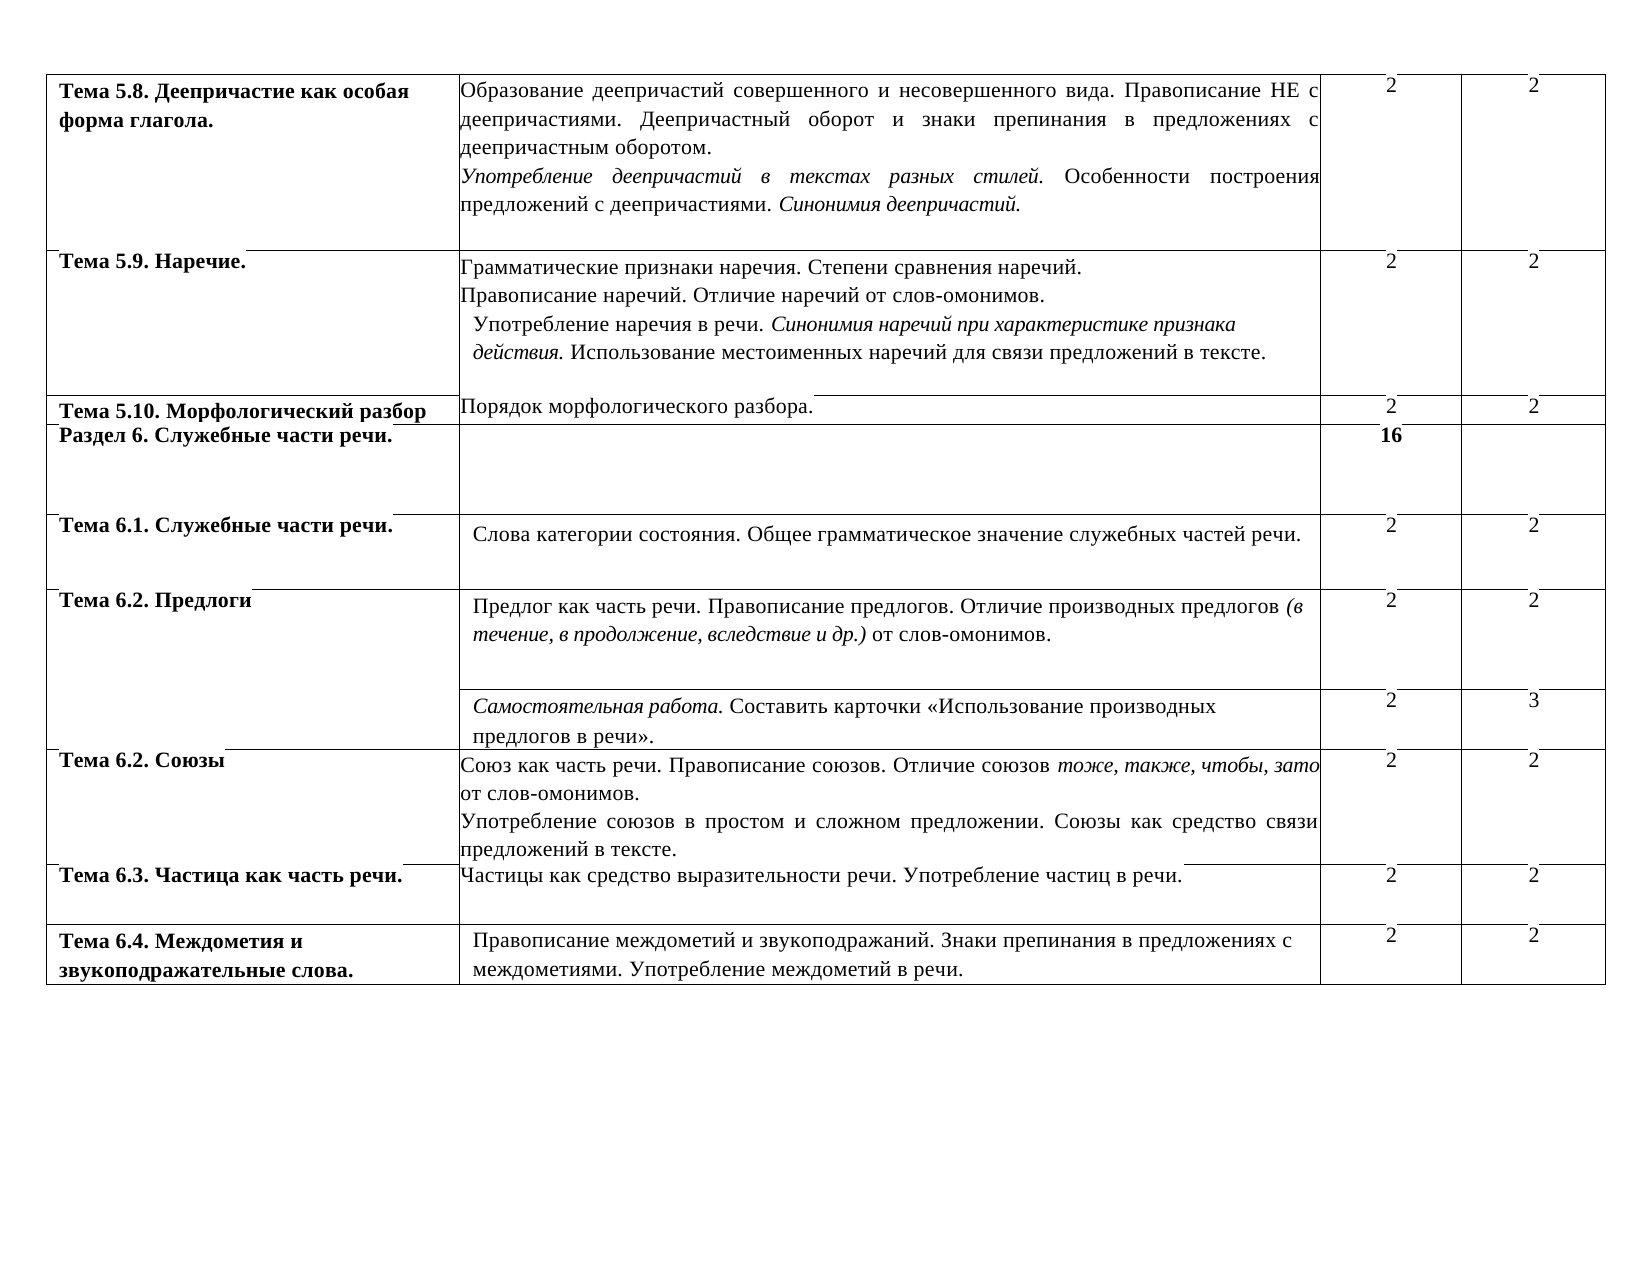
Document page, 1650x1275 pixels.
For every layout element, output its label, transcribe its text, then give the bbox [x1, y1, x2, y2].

table_cell Тема 6.3. Частица как часть речи. [47, 865, 459, 924]
table_cell 3 [1462, 690, 1605, 749]
table_cell Тема 6.1. Служебные части речи. [47, 515, 459, 589]
table_cell Тема 6.2. Союзы [47, 750, 459, 864]
table_cell Тема 6.2. Предлоги [47, 590, 459, 749]
table_header Образование деепричастий совершенного и несовершенного вида. Правописание НЕ с деепричастиями. Деепричастный оборот и знаки препинания в предложениях с деепричастным оборотом. Употребление деепричастий в текстах разных стилей. Особенности построения предложений с деепричастиями. Синонимия деепричастий. [460, 188, 1320, 250]
table_header 2 [1321, 75, 1461, 250]
table_cell 2 [1462, 251, 1605, 395]
table_cell Союз как часть речи. Правописание союзов. Отличие союзов тоже, также, чтобы, зато от слов-омонимов. Употребление союзов в простом и сложном предложении. Союзы как средство связи предложений в тексте. [460, 750, 1320, 808]
table_cell [1462, 425, 1605, 514]
table_cell 2 [1321, 750, 1461, 864]
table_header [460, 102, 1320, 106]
table_cell 2 [1321, 396, 1461, 424]
table_cell 2 [1321, 251, 1461, 395]
table_cell [460, 425, 1320, 514]
table_cell Союз как часть речи. Правописание союзов. Отличие союзов тоже, также, чтобы, зато от слов-омонимов. Употребление союзов в простом и сложном предложении. Союзы как средство связи предложений в тексте. [460, 833, 1320, 864]
table_cell 2 [1321, 690, 1461, 749]
table_cell 2 [1462, 396, 1605, 424]
table_cell 2 [1321, 590, 1461, 689]
table_cell 2 [1462, 515, 1605, 589]
table_cell Тема 5.9. Наречие. [47, 251, 459, 395]
table_cell Порядок морфологического разбора. [460, 396, 1320, 424]
table_cell 2 [1462, 590, 1605, 689]
table_cell Тема 6.4. Междометия и звукоподражательные слова. [47, 925, 459, 984]
table_header Тема 5.8. Деепричастие как особая форма глагола. [47, 75, 459, 250]
table_cell Грамматические признаки наречия. Степени сравнения наречий. Правописание наречий. Отличие наречий от слов-омонимов. Употребление наречия в речи. Синонимия наречий при характеристике признака действия. Использование местоименных наречий для связи предложений в тексте. [460, 251, 1320, 395]
table_cell Предлог как часть речи. Правописание предлогов. Отличие производных предлогов (в течение, в продолжение, вследствие и др.) от слов-омонимов. [460, 590, 1320, 689]
table_cell Слова категории состояния. Общее грамматическое значение служебных частей речи. [460, 515, 1320, 589]
table_header 2 [1462, 75, 1605, 250]
table_cell 2 [1462, 925, 1605, 984]
table_cell Правописание междометий и звукоподражаний. Знаки препинания в предложениях с междометиями. Употребление междометий в речи. [460, 925, 1320, 984]
table_cell 16 [1321, 425, 1461, 514]
table_cell 2 [1462, 865, 1605, 924]
table_cell 2 [1321, 515, 1461, 589]
table_cell Раздел 6. Служебные части речи. [47, 425, 459, 514]
table_cell Частицы как средство выразительности речи. Употребление частиц в речи. [460, 865, 1320, 924]
table_cell Тема 5.10. Морфологический разбор знаменательных частей речи. [47, 396, 459, 424]
table_cell 2 [1321, 865, 1461, 924]
table_header Образование деепричастий совершенного и несовершенного вида. Правописание НЕ с деепричастиями. Деепричастный оборот и знаки препинания в предложениях с деепричастным оборотом. Употребление деепричастий в текстах разных стилей. Особенности построения предложений с деепричастиями. Синонимия деепричастий. [460, 131, 1320, 163]
table_cell 2 [1321, 925, 1461, 984]
table_cell 2 [1462, 750, 1605, 864]
table_cell Самостоятельная работа. Составить карточки «Использование производных предлогов в речи». [460, 690, 1320, 749]
